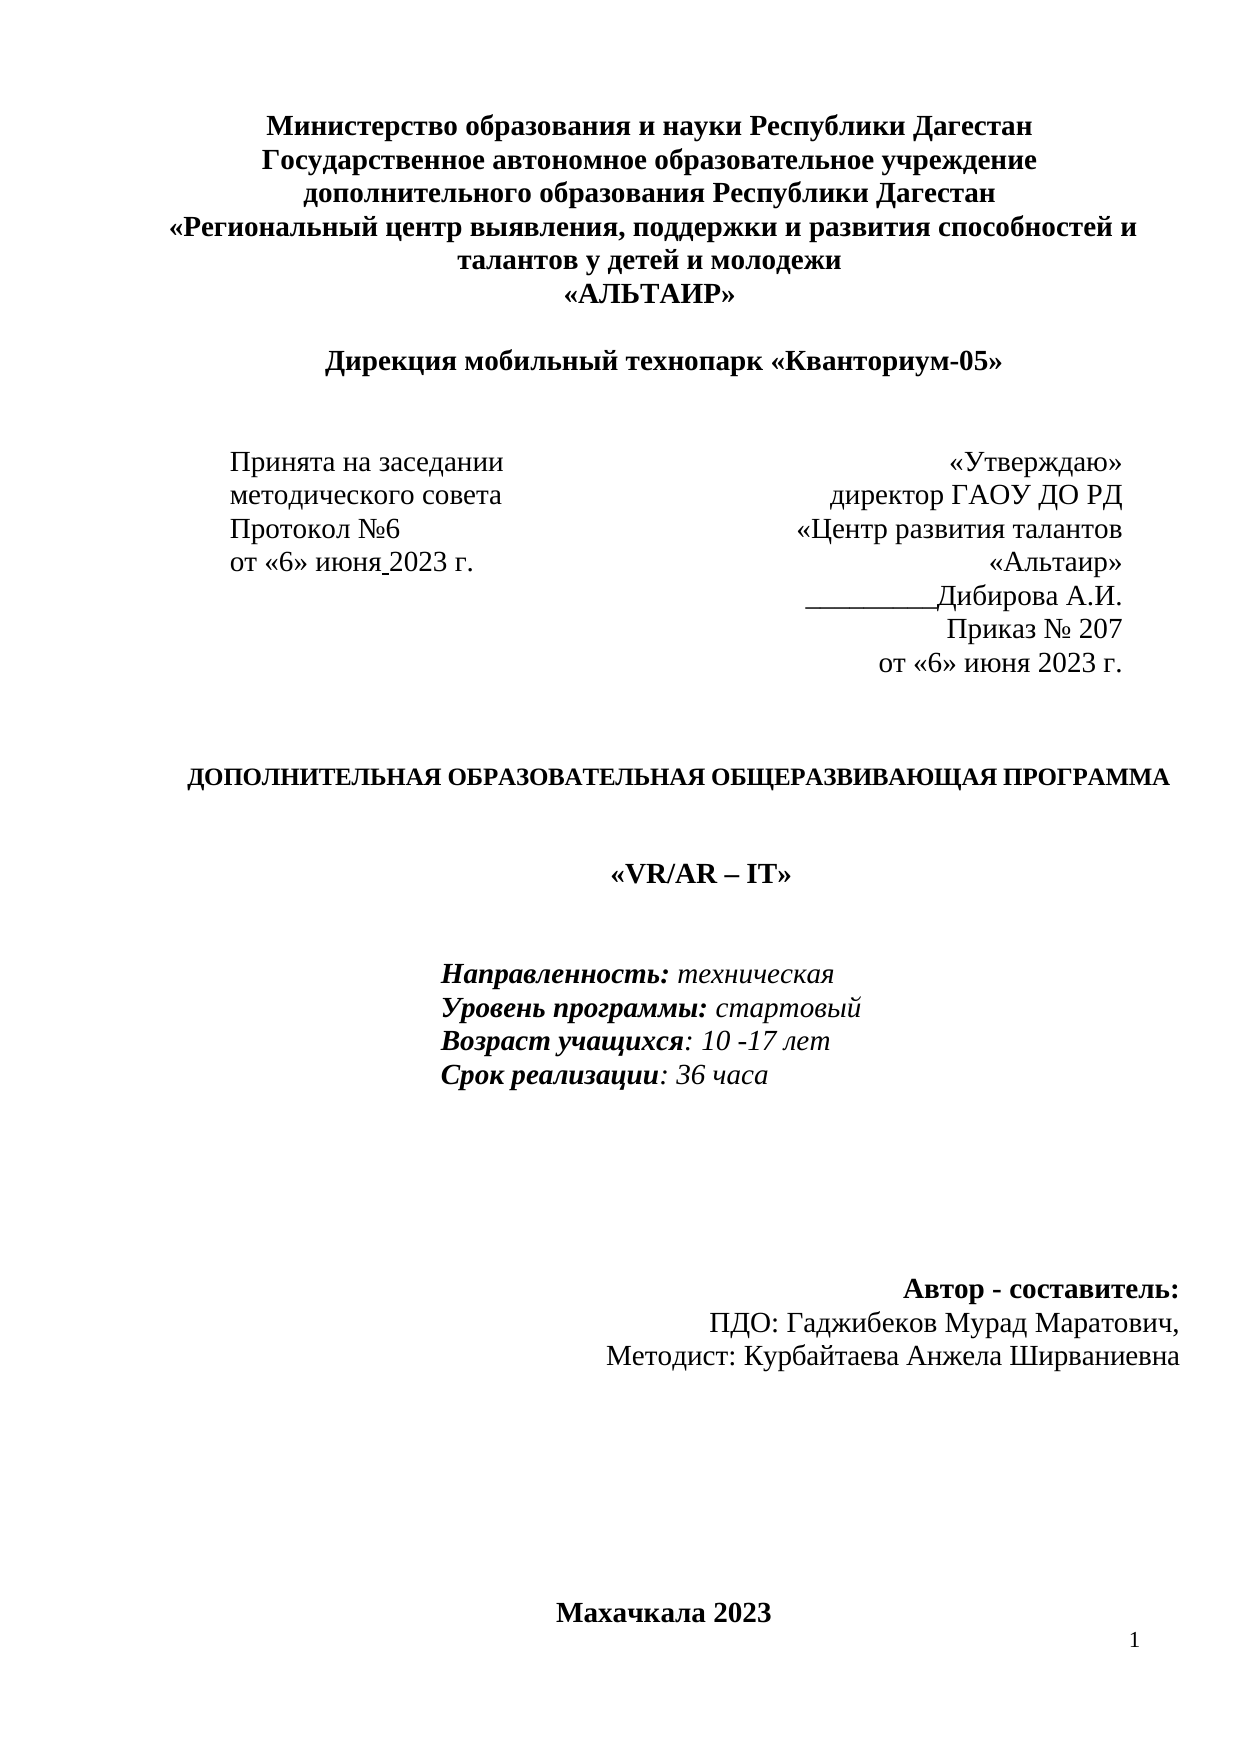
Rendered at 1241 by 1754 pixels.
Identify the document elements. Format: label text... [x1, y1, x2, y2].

table_header Принята на заседании методического совета Протокол №6 от «6» июня 2023 г. [159, 444, 647, 712]
text Государственное автономное образовательное учреждение дополнительного образования Республики Дагестан [148, 142, 1151, 209]
text Уровень программы: стартовый [148, 990, 1180, 1023]
text ДОПОЛНИТЕЛЬНАЯ ОБРАЗОВАТЕЛЬНАЯ ОБЩЕРАЗВИВАЮЩАЯ ПРОГРАММА [133, 762, 1180, 791]
text Министерство образования и науки Республики Дагестан [148, 108, 1151, 142]
text Направленность: техническая [148, 956, 1180, 990]
text Дирекция мобильный технопарк «Кванториум-05» [148, 343, 1180, 377]
text Срок реализации: 36 часа [148, 1057, 1180, 1091]
text Автор - составитель: [104, 1271, 1180, 1305]
text «АЛЬТАИР» [148, 276, 1151, 309]
text «Региональный центр выявления, поддержки и развития способностей и талантов у детей и молодежи [148, 209, 1151, 276]
table_header «Утверждаю» директор ГАОУ ДО РД «Центр развития талантов «Альтаир» _________Дибирова А.И. Приказ № 207 от «6» июня 2023 г. [647, 444, 1134, 712]
text «VR/AR – IT» [148, 856, 1180, 889]
text ПДО: Гаджибеков Мурад Маратович, [104, 1305, 1180, 1338]
text Методист: Курбайтаева Анжела Ширваниевна [104, 1338, 1180, 1372]
text Возраст учащихся: 10 -17 лет [148, 1023, 1180, 1057]
text Махачкала 2023 [103, 1595, 1179, 1628]
